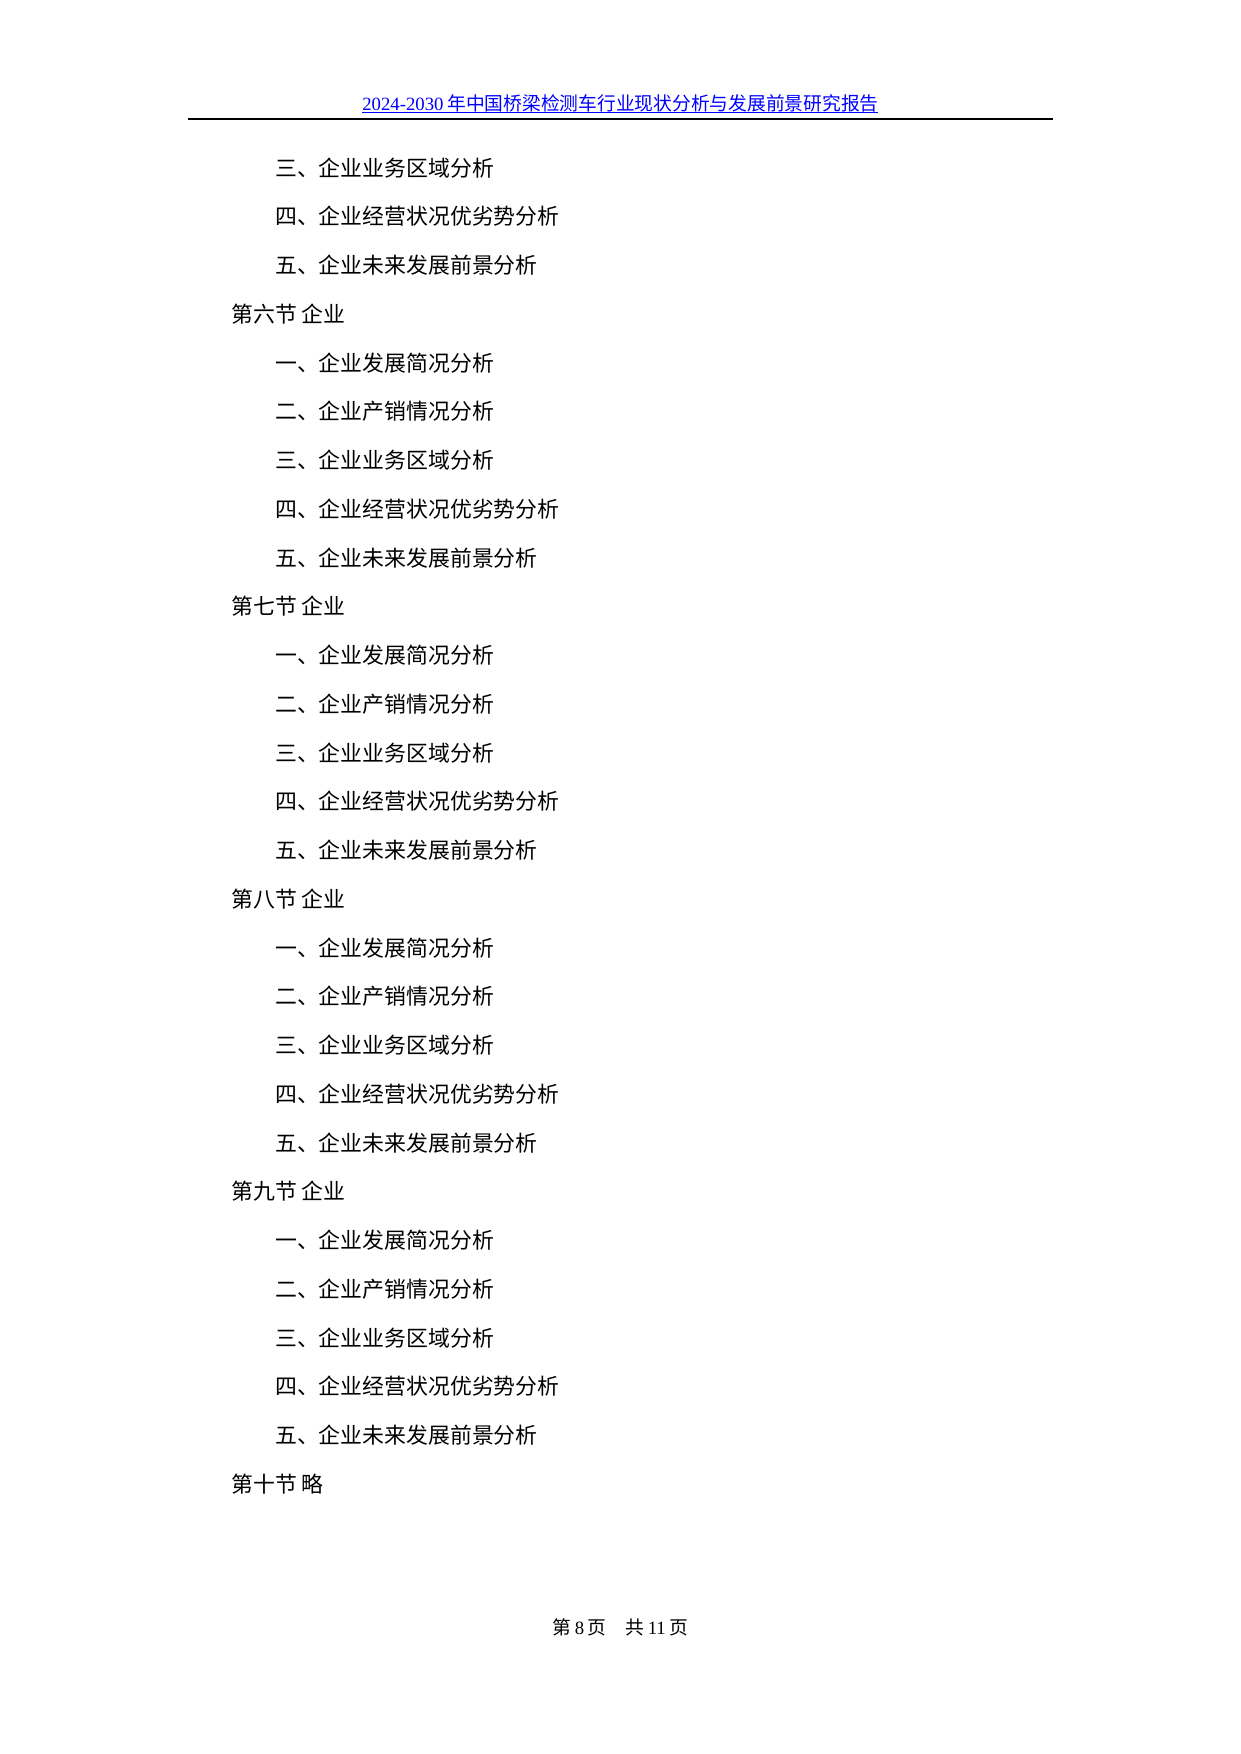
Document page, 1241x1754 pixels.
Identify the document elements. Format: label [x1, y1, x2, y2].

text [187, 150, 1053, 1499]
